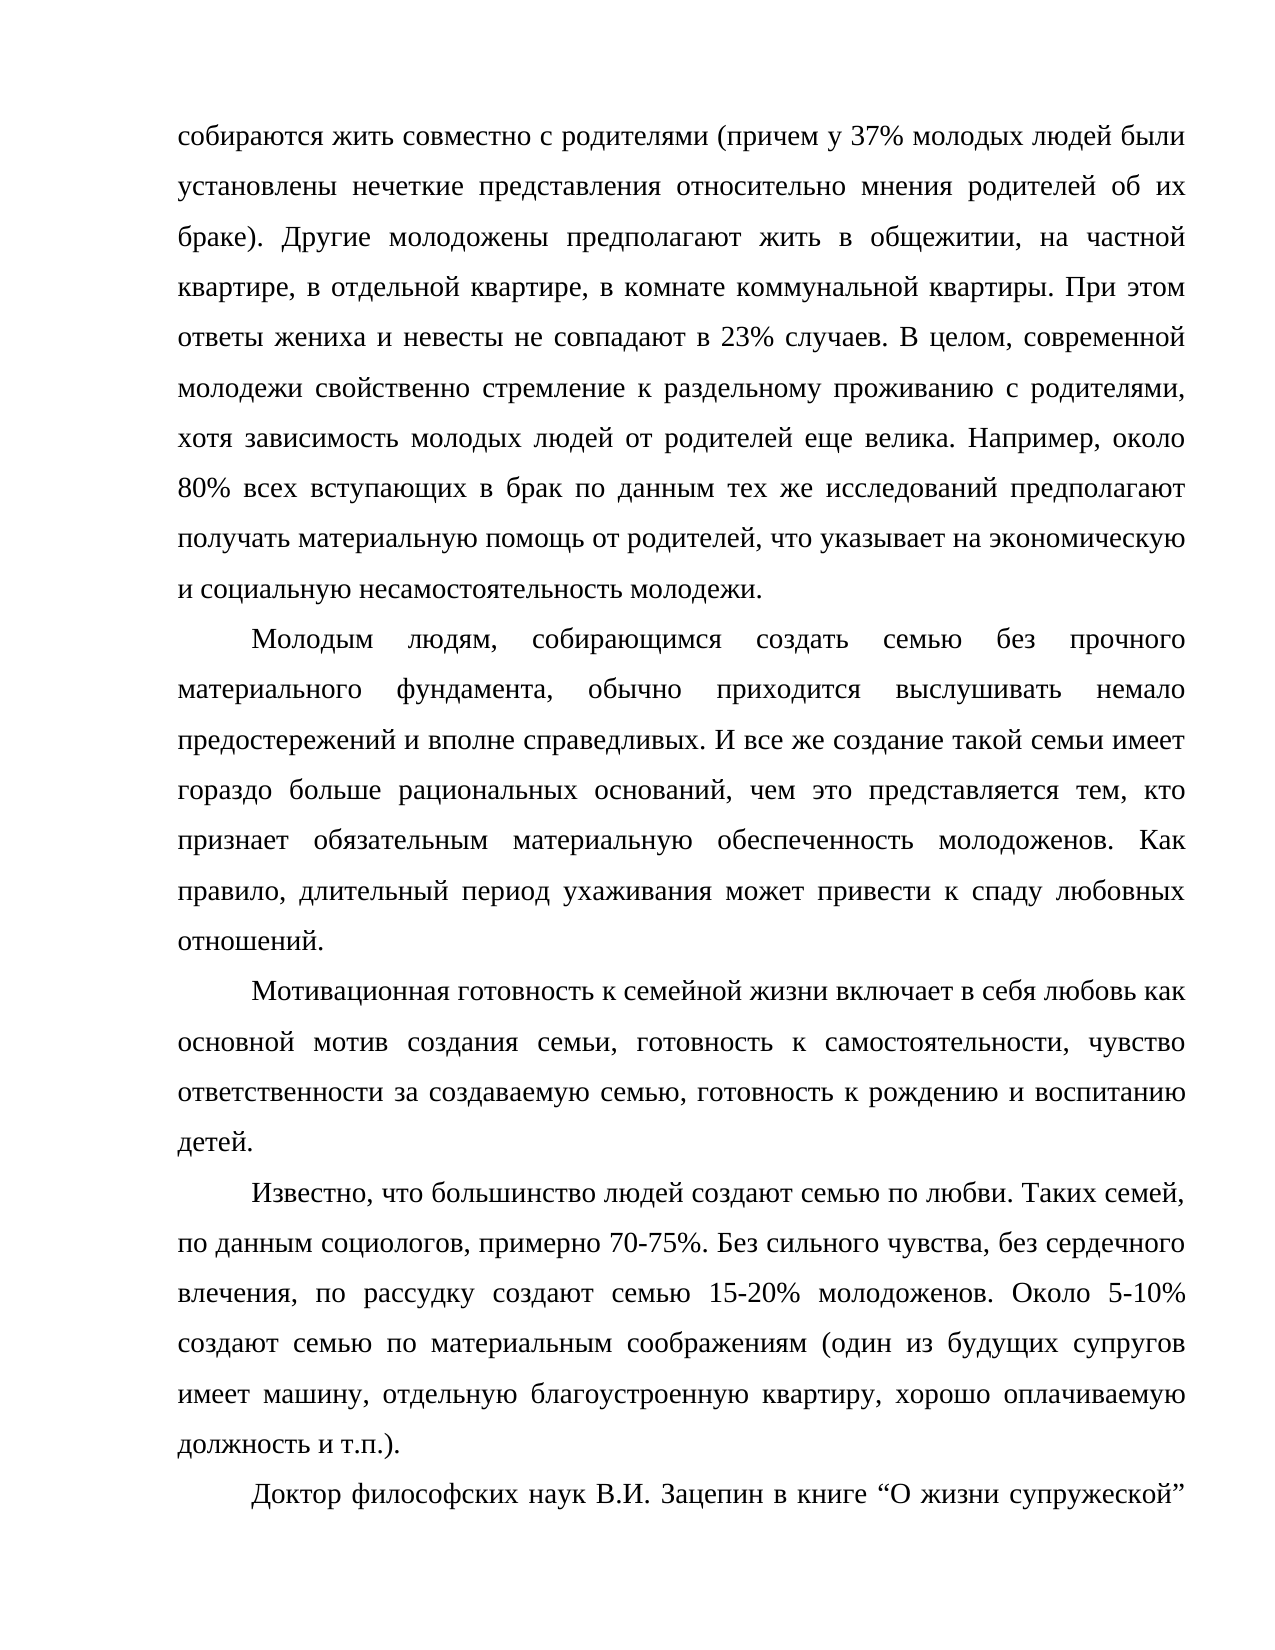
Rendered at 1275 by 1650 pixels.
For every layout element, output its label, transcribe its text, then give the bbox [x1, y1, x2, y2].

text Мотивационная готовность к семейной жизни включает в себя любовь как основной мотив создания семьи, готовность к самостоятельности, чувство ответственности за создаваемую семью, готовность к рождению и воспитанию детей. [177, 973, 1186, 1158]
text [177, 1477, 1186, 1510]
text Молодым людям, собирающимся создать семью без прочного материального фундамента, обычно приходится выслушивать немало предостережений и вполне справедливых. И все же создание такой семьи имеет гораздо больше рациональных оснований, чем это представляется тем, кто признает обязательным материальную обеспеченность молодоженов. Как правило, длительный период ухаживания может привести к спаду любовных отношений. [177, 621, 1186, 957]
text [177, 118, 1186, 604]
text Известно, что большинство людей создают семью по любви. Таких семей, по данным социологов, примерно 70-75%. Без сильного чувства, без сердечного влечения, по рассудку создают семью 15-20% молодоженов. Около 5-10% создают семью по материальным соображениям (один из будущих супругов имеет машину, отдельную благоустроенную квартиру, хорошо оплачиваемую должность и т.п.). [177, 1175, 1186, 1460]
